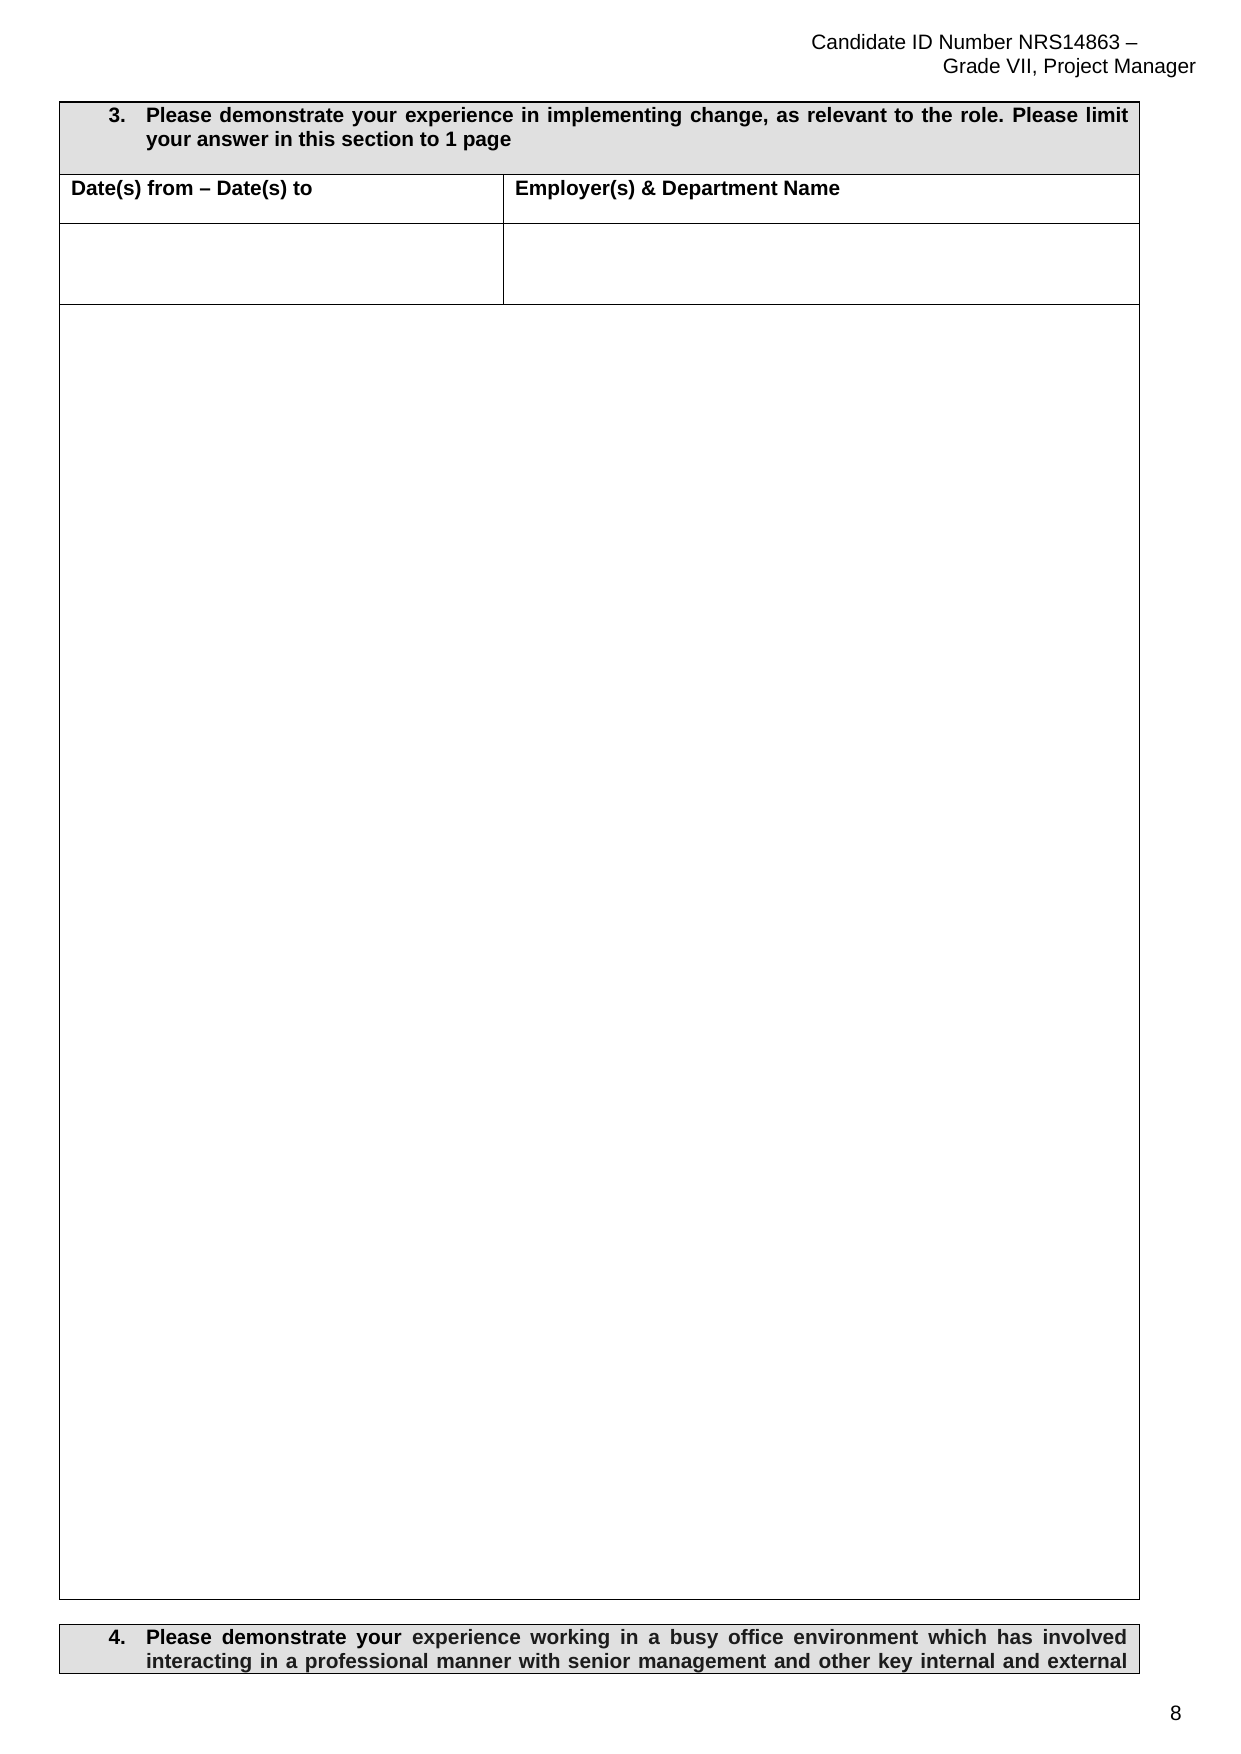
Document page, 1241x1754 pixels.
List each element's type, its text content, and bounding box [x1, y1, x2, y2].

table_cell Date(s) from – Date(s) to [60, 175, 503, 223]
table_cell [60, 305, 1139, 1599]
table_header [60, 1625, 1139, 1673]
table_cell [60, 224, 503, 304]
table_header Please demonstrate your experience in implementing change, as relevant to the role. Please limit your answer in this section to 1 page [60, 103, 1139, 174]
table_cell Employer(s) & Department Name [504, 175, 1139, 223]
table_cell [504, 224, 1139, 304]
